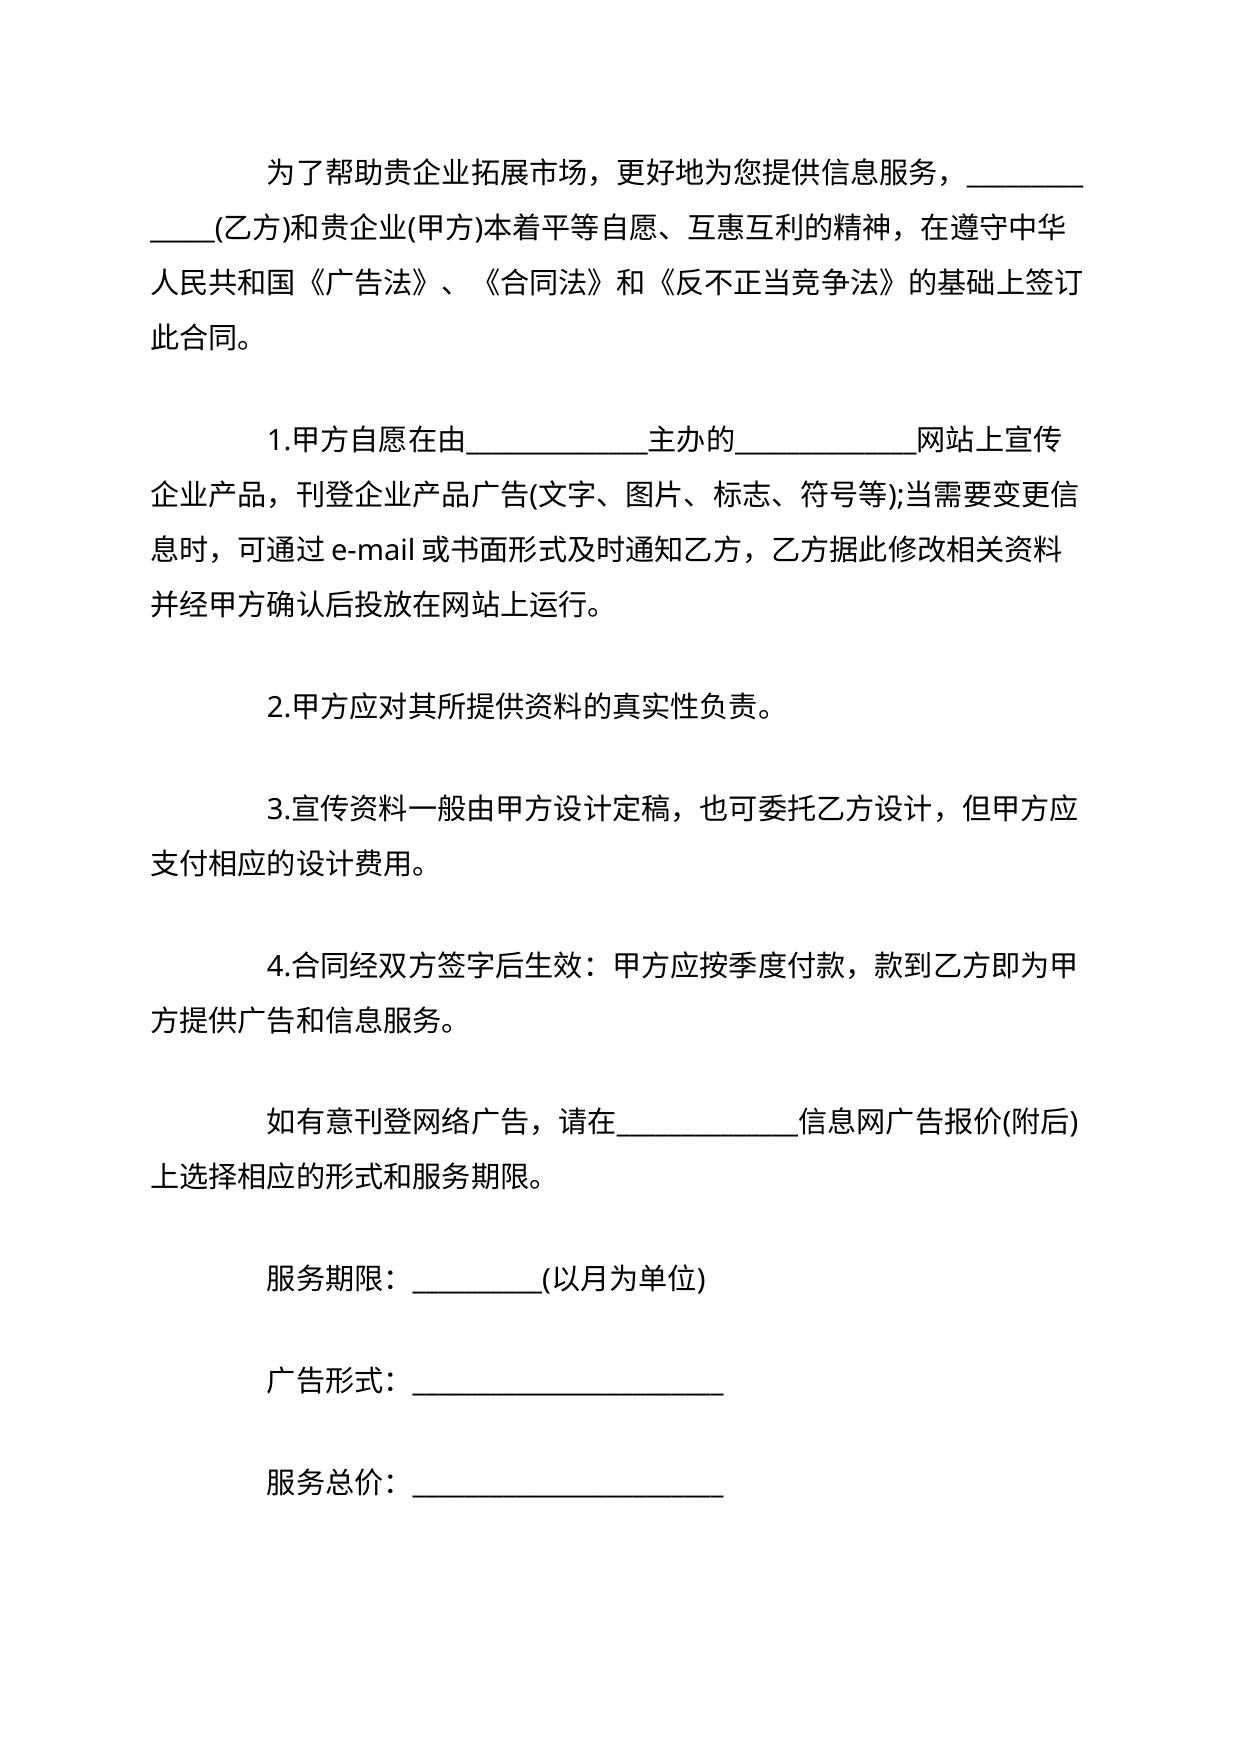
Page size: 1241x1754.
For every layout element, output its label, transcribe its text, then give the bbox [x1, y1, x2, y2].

text 3.宣传资料一般由甲方设计定稿，也可委托乙方设计，但甲方应支付相应的设计费用。 [150, 785, 1090, 883]
text 服务总价：________________________ [150, 1460, 1090, 1502]
text 服务期限：__________(以月为单位) [150, 1256, 1090, 1298]
text 如有意刊登网络广告，请在______________信息网广告报价(附后)上选择相应的形式和服务期限。 [150, 1099, 1090, 1196]
text 2.甲方应对其所提供资料的真实性负责。 [150, 683, 1090, 726]
text 1.甲方自愿在由______________主办的______________网站上宣传企业产品，刊登企业产品广告(文字、图片、标志、符号等);当需要变更信息时，可通过e-mail或书面形式及时通知乙方，乙方据此修改相关资料并经甲方确认后投放在网站上运行。 [150, 417, 1090, 624]
text 4.合同经双方签字后生效：甲方应按季度付款，款到乙方即为甲方提供广告和信息服务。 [150, 942, 1090, 1039]
text 广告形式：________________________ [150, 1358, 1090, 1400]
text 为了帮助贵企业拓展市场，更好地为您提供信息服务，______________(乙方)和贵企业(甲方)本着平等自愿、互惠互利的精神，在遵守中华人民共和国《广告法》、《合同法》和《反不正当竞争法》的基础上签订此合同。 [150, 150, 1090, 357]
